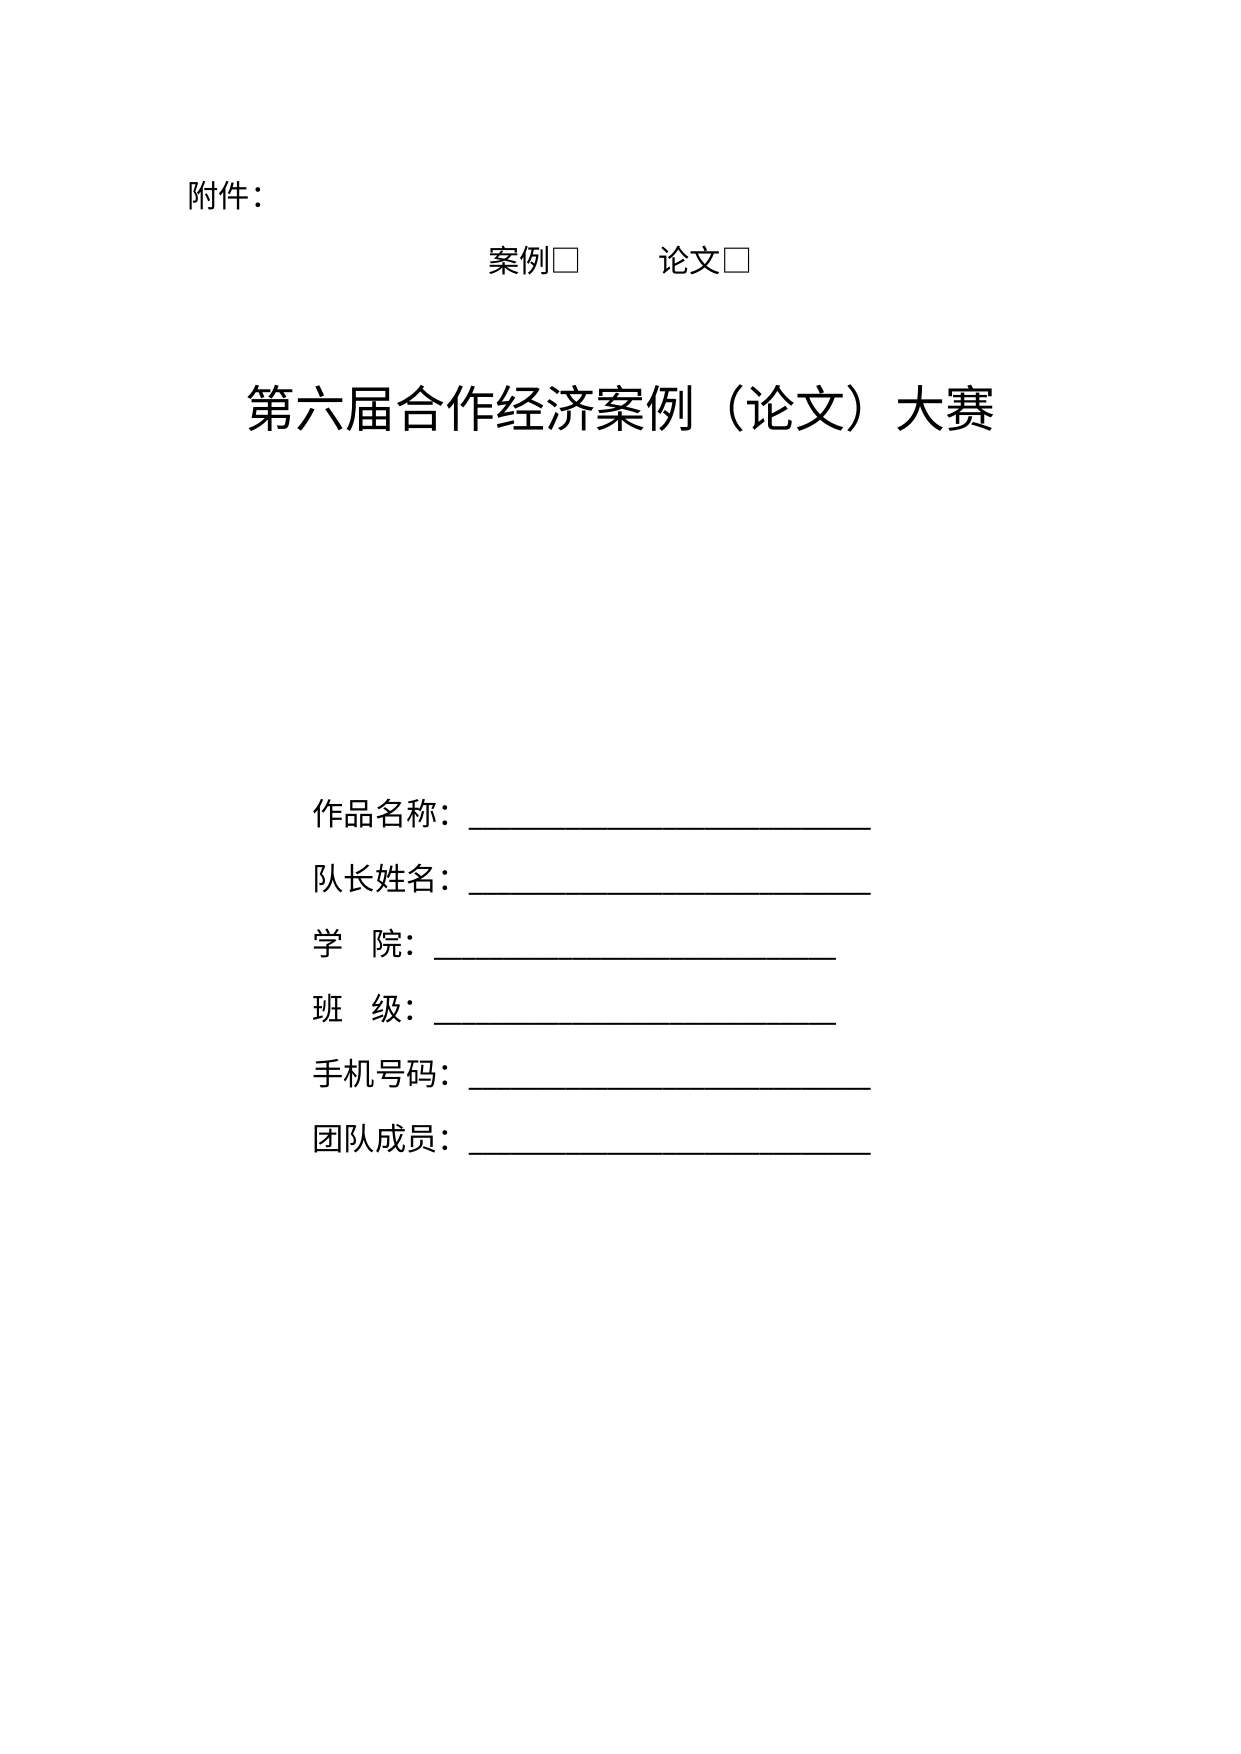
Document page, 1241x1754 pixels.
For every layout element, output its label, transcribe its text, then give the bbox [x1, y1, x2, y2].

text 班 级：_____________________________ [187, 974, 1053, 1039]
text 团队成员：_____________________________ [187, 1104, 1053, 1169]
text 作品名称：_____________________________ [187, 779, 1053, 844]
text 附件： [187, 162, 1053, 227]
text 第六届合作经济案例（论文）大赛 [187, 357, 1053, 454]
text 队长姓名：_____________________________ [187, 844, 1053, 909]
text 手机号码：_____________________________ [187, 1039, 1053, 1104]
text 案例□ 论文□ [187, 227, 1053, 292]
text 学 院：_____________________________ [187, 909, 1053, 974]
